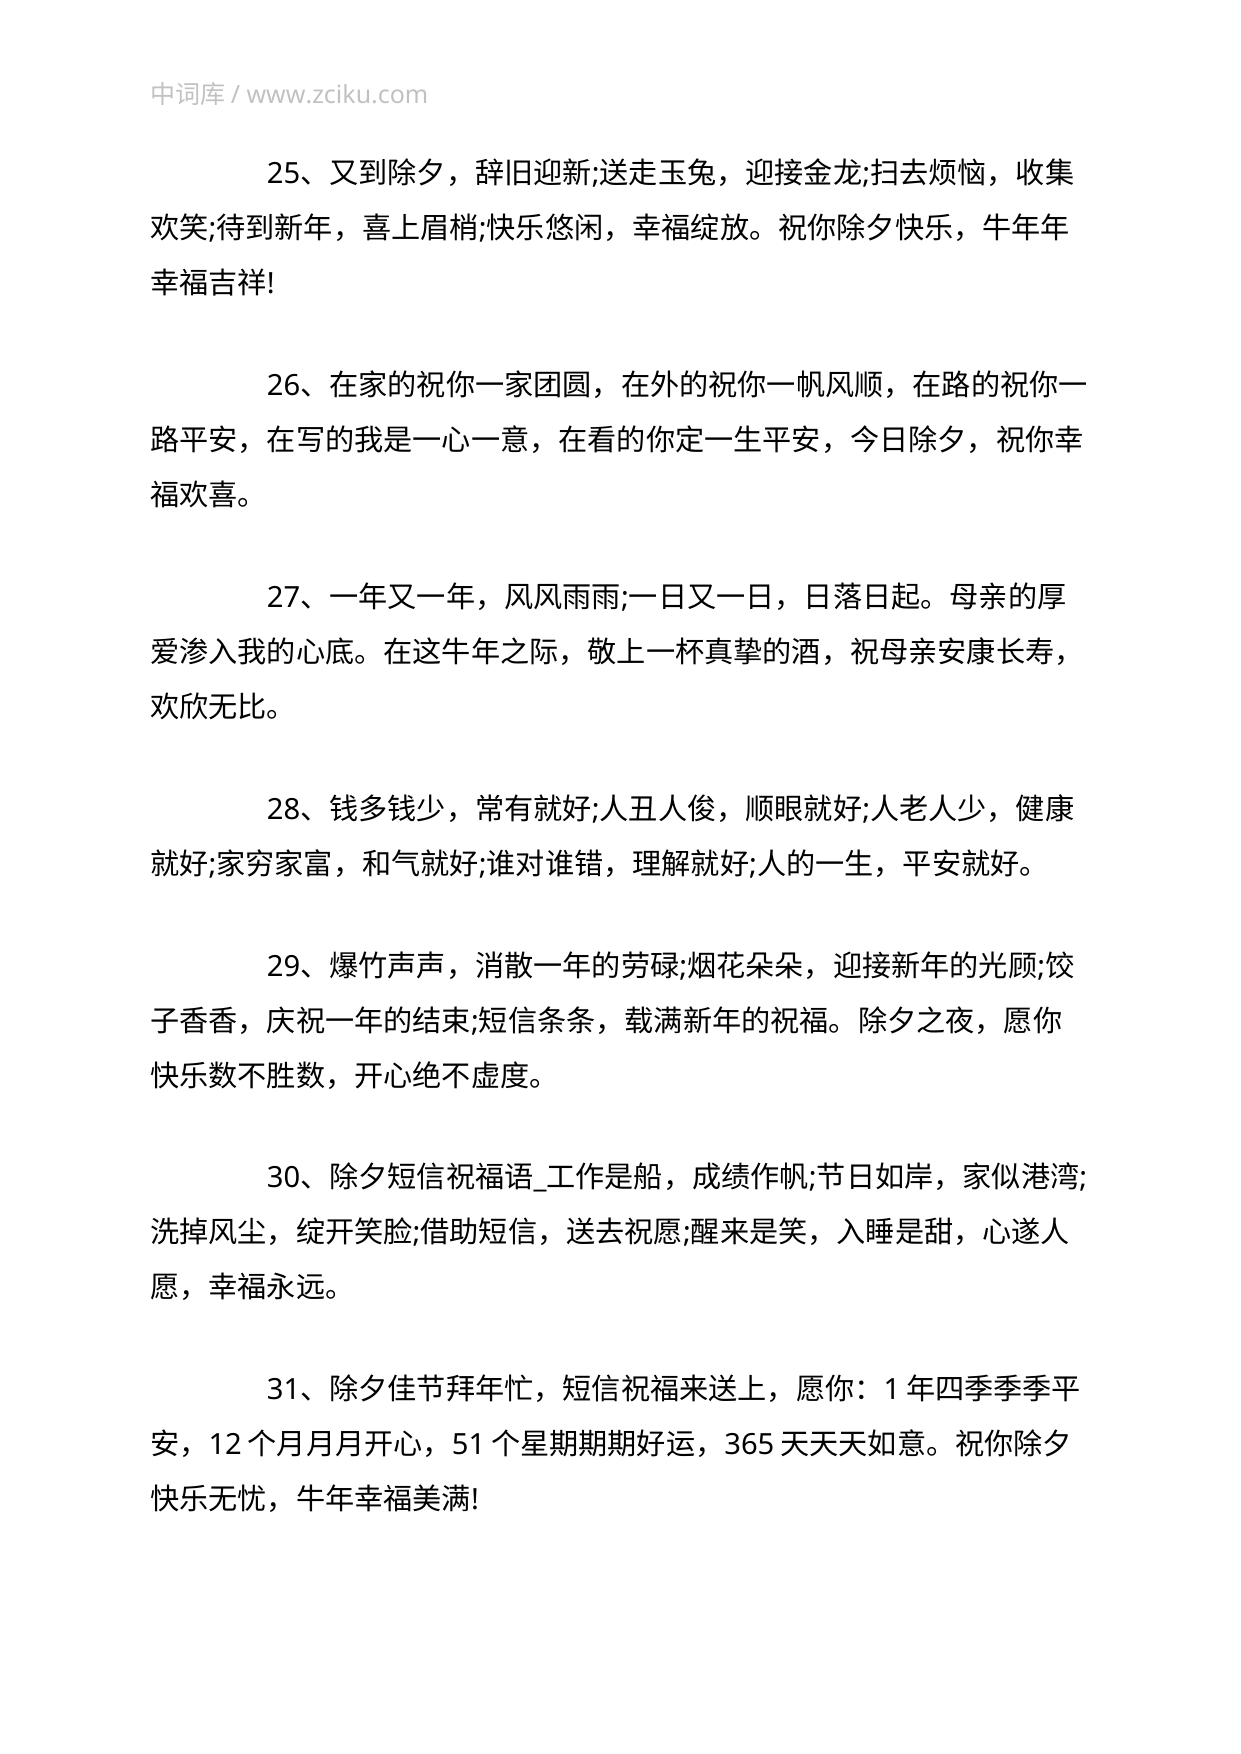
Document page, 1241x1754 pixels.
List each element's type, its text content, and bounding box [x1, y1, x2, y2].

text 26、在家的祝你一家团圆，在外的祝你一帆风顺，在路的祝你一路平安，在写的我是一心一意，在看的你定一生平安，今日除夕，祝你幸福欢喜。 [150, 362, 1090, 514]
text 29、爆竹声声，消散一年的劳碌;烟花朵朵，迎接新年的光顾;饺子香香，庆祝一年的结束;短信条条，载满新年的祝福。除夕之夜，愿你快乐数不胜数，开心绝不虚度。 [150, 942, 1090, 1094]
text 28、钱多钱少，常有就好;人丑人俊，顺眼就好;人老人少，健康就好;家穷家富，和气就好;谁对谁错，理解就好;人的一生，平安就好。 [150, 785, 1090, 883]
text 31、除夕佳节拜年忙，短信祝福来送上，愿你：1年四季季季平安，12个月月月开心，51个星期期期好运，365天天天如意。祝你除夕快乐无忧，牛年幸福美满! [150, 1366, 1090, 1518]
text 25、又到除夕，辞旧迎新;送走玉兔，迎接金龙;扫去烦恼，收集欢笑;待到新年，喜上眉梢;快乐悠闲，幸福绽放。祝你除夕快乐，牛年年幸福吉祥! [150, 150, 1090, 302]
text 30、除夕短信祝福语_工作是船，成绩作帆;节日如岸，家似港湾;洗掉风尘，绽开笑脸;借助短信，送去祝愿;醒来是笑，入睡是甜，心遂人愿，幸福永远。 [150, 1154, 1090, 1306]
text 27、一年又一年，风风雨雨;一日又一日，日落日起。母亲的厚爱渗入我的心底。在这牛年之际，敬上一杯真挚的酒，祝母亲安康长寿，欢欣无比。 [150, 574, 1090, 726]
